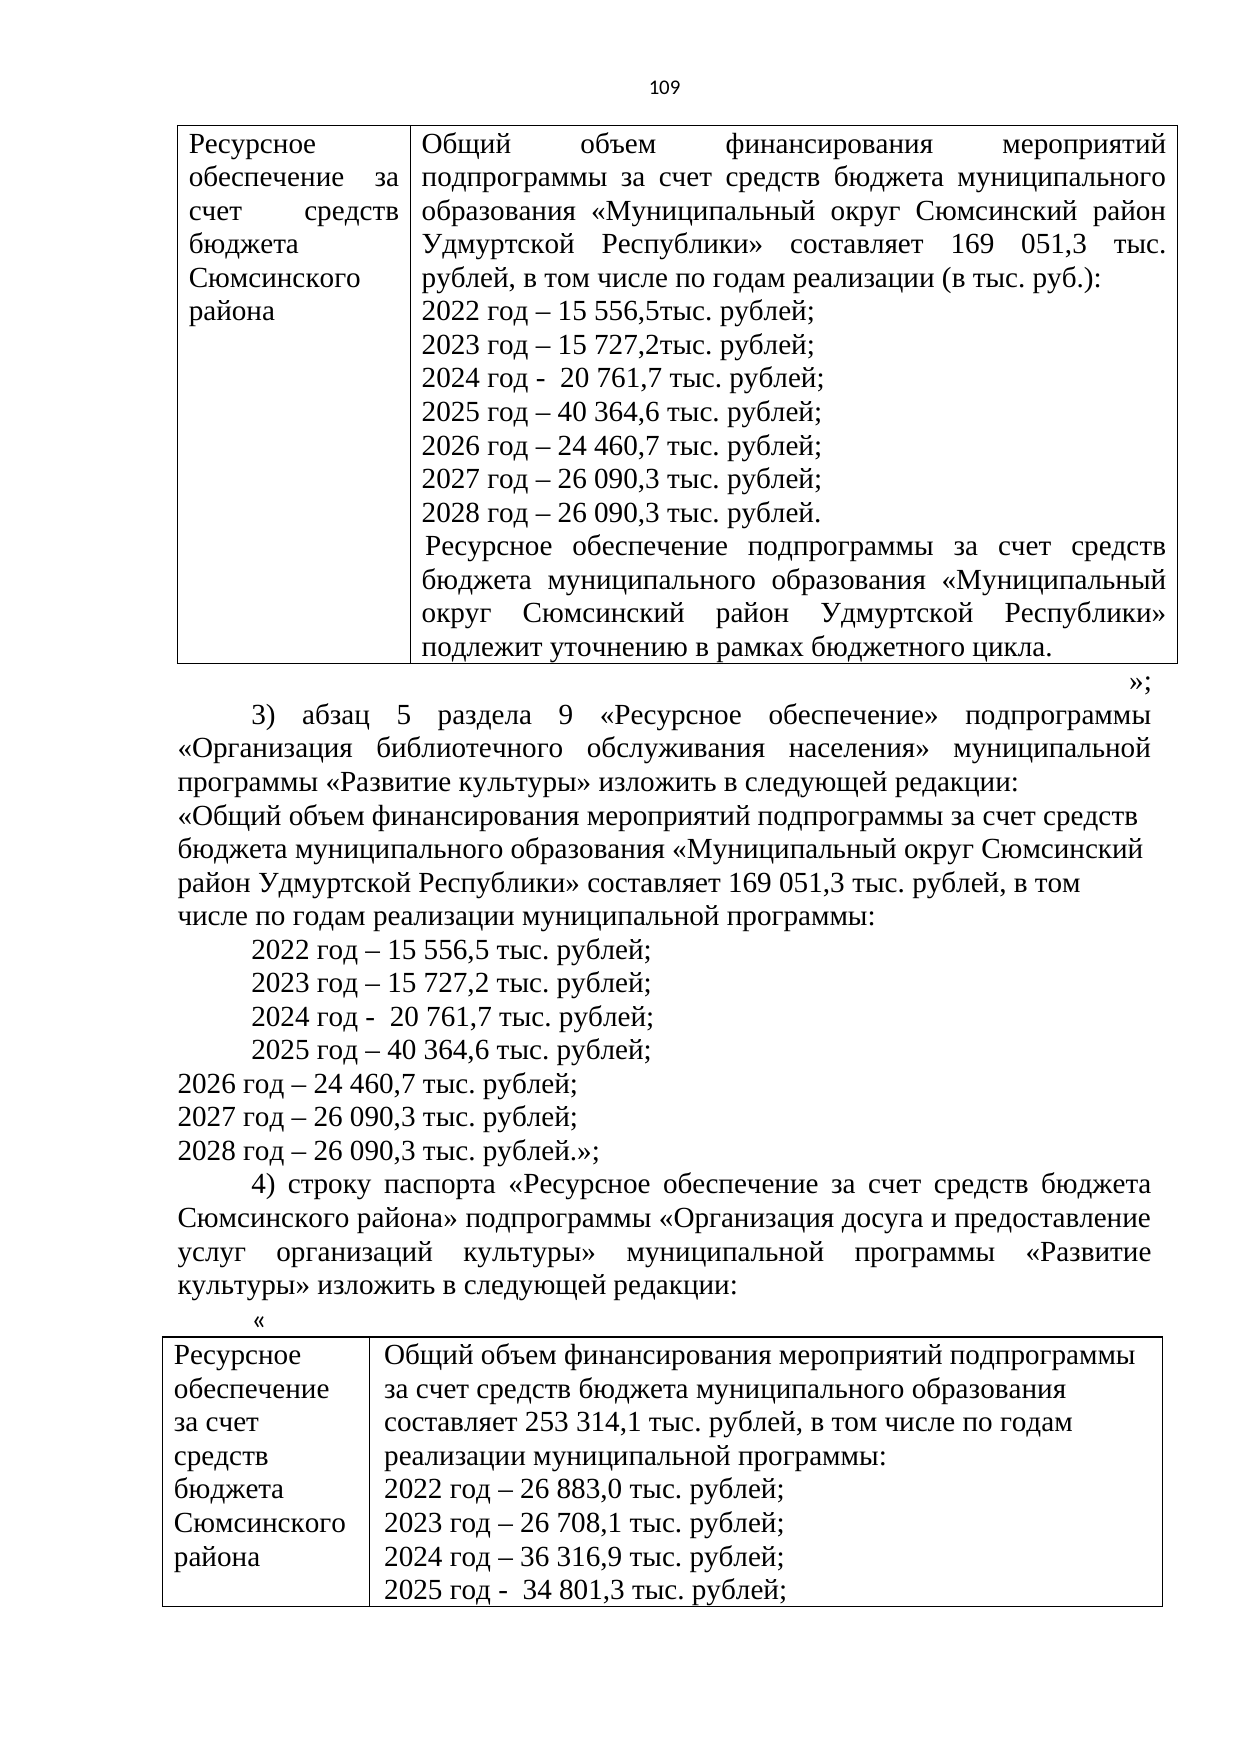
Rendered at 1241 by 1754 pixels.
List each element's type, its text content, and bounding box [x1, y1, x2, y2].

text 3) абзац 5 раздела 9 «Ресурсное обеспечение» подпрограммы «Организация библиотечного обслуживания населения» муниципальной программы «Развитие культуры» изложить в следующей редакции: [177, 697, 1152, 798]
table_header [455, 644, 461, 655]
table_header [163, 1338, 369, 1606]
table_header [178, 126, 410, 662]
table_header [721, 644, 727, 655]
text »; [177, 664, 1152, 697]
text 2027 год – 26 090,3 тыс. рублей; [177, 1099, 1152, 1133]
text 2026 год – 24 460,7 тыс. рублей; [177, 1066, 1152, 1099]
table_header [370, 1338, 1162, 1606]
text 2025 год – 40 364,6 тыс. рублей; [177, 1032, 1152, 1066]
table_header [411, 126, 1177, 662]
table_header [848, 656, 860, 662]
text 2023 год – 15 727,2 тыс. рублей; [177, 965, 1152, 999]
text 4) строку паспорта «Ресурсное обеспечение за счет средств бюджета Сюмсинского района» подпрограммы «Организация досуга и предоставление услуг организаций культуры» муниципальной программы «Развитие культуры» изложить в следующей редакции: [177, 1167, 1152, 1301]
text 2028 год – 26 090,3 тыс. рублей.»; [177, 1133, 1152, 1167]
text « [177, 1301, 1152, 1336]
text «Общий объем финансирования мероприятий подпрограммы за счет средств бюджета муниципального образования «Муниципальный округ Сюмсинский район Удмуртской Республики» составляет 169 051,3 тыс. рублей, в том числе по годам реализации муниципальной программы: [177, 798, 1152, 932]
text 2022 год – 15 556,5 тыс. рублей; [177, 932, 1152, 965]
text 2024 год - 20 761,7 тыс. рублей; [177, 999, 1152, 1032]
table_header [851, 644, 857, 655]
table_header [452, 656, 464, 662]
